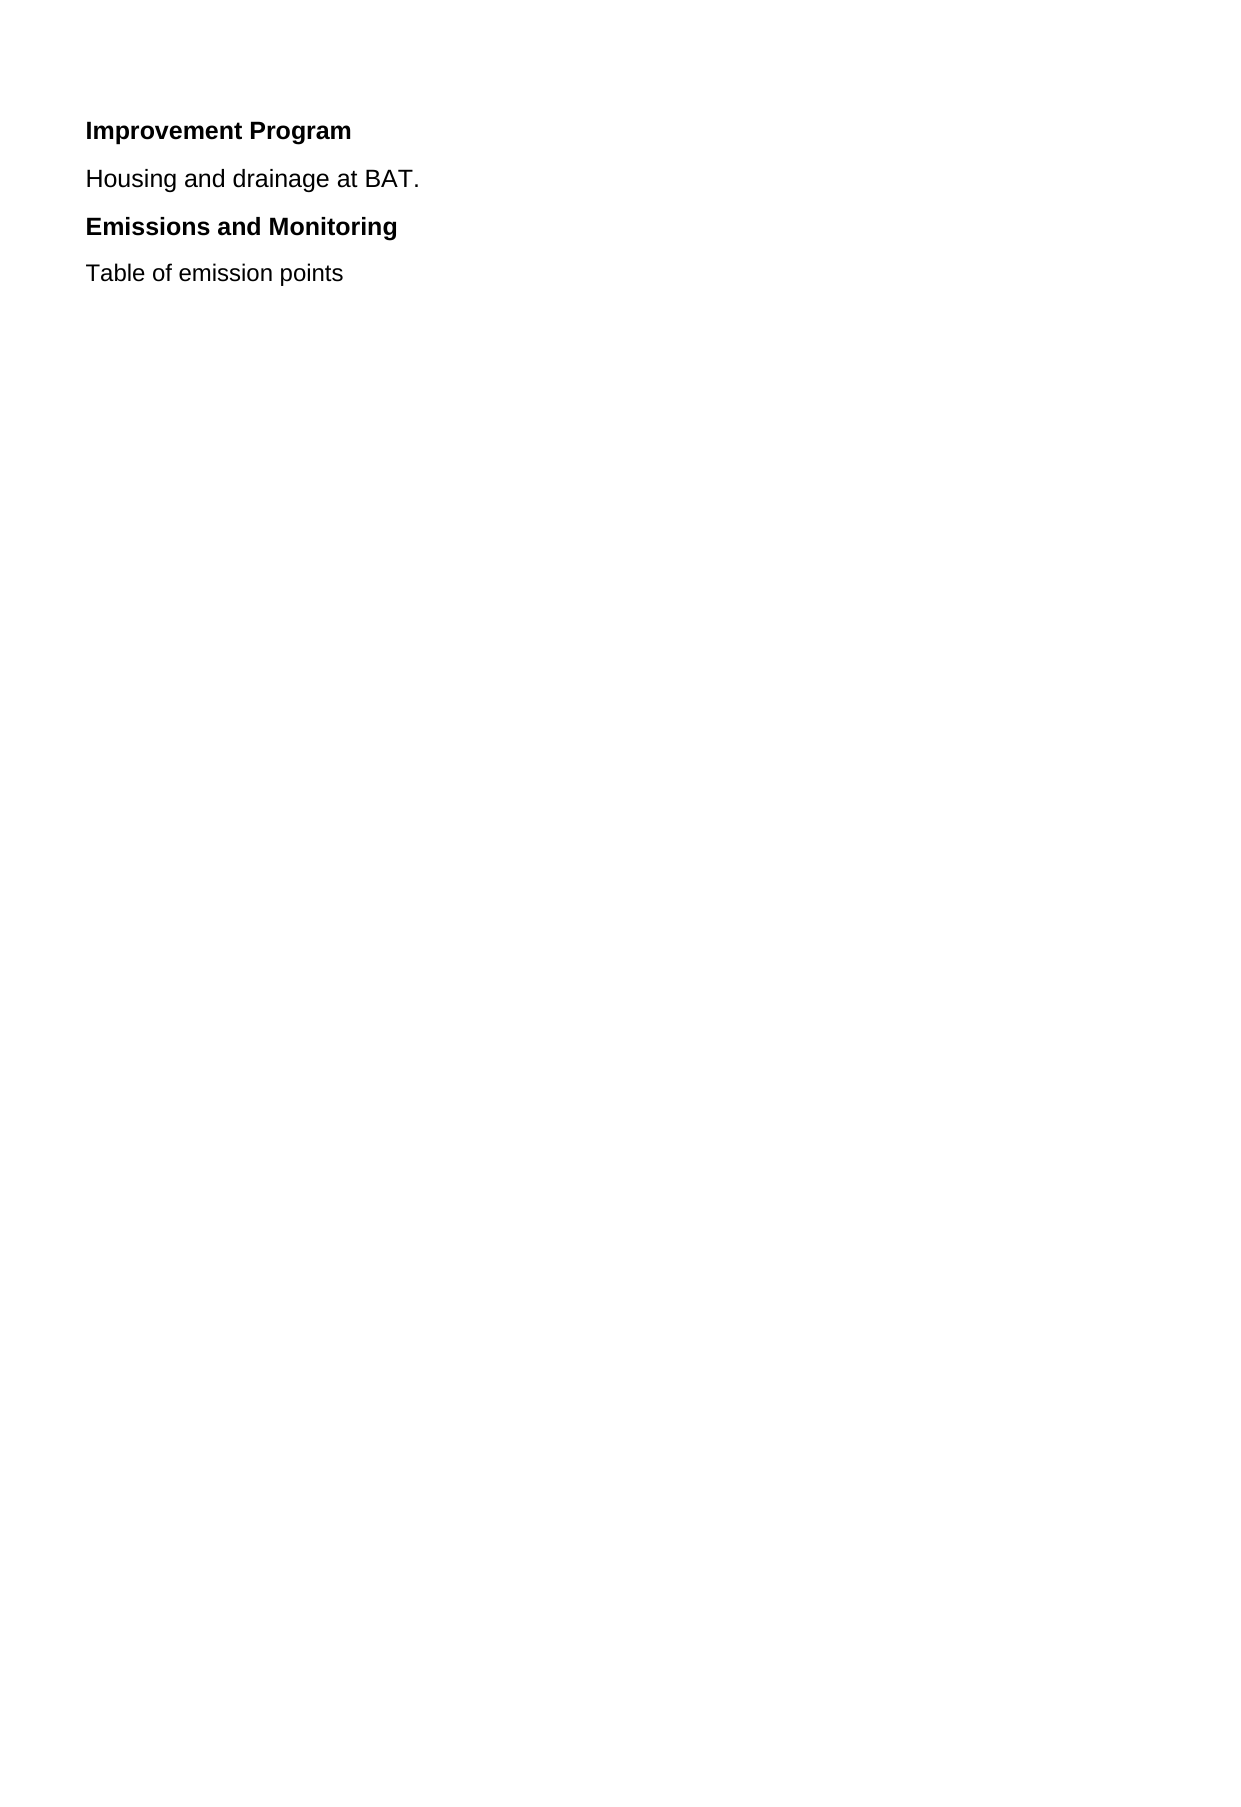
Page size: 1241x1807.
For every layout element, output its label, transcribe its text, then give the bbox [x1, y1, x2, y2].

text Emissions and Monitoring [85, 212, 1148, 240]
text Table of emission points [85, 259, 1148, 287]
text Housing and drainage at BAT. [85, 164, 1148, 193]
text Improvement Program [85, 116, 1148, 145]
